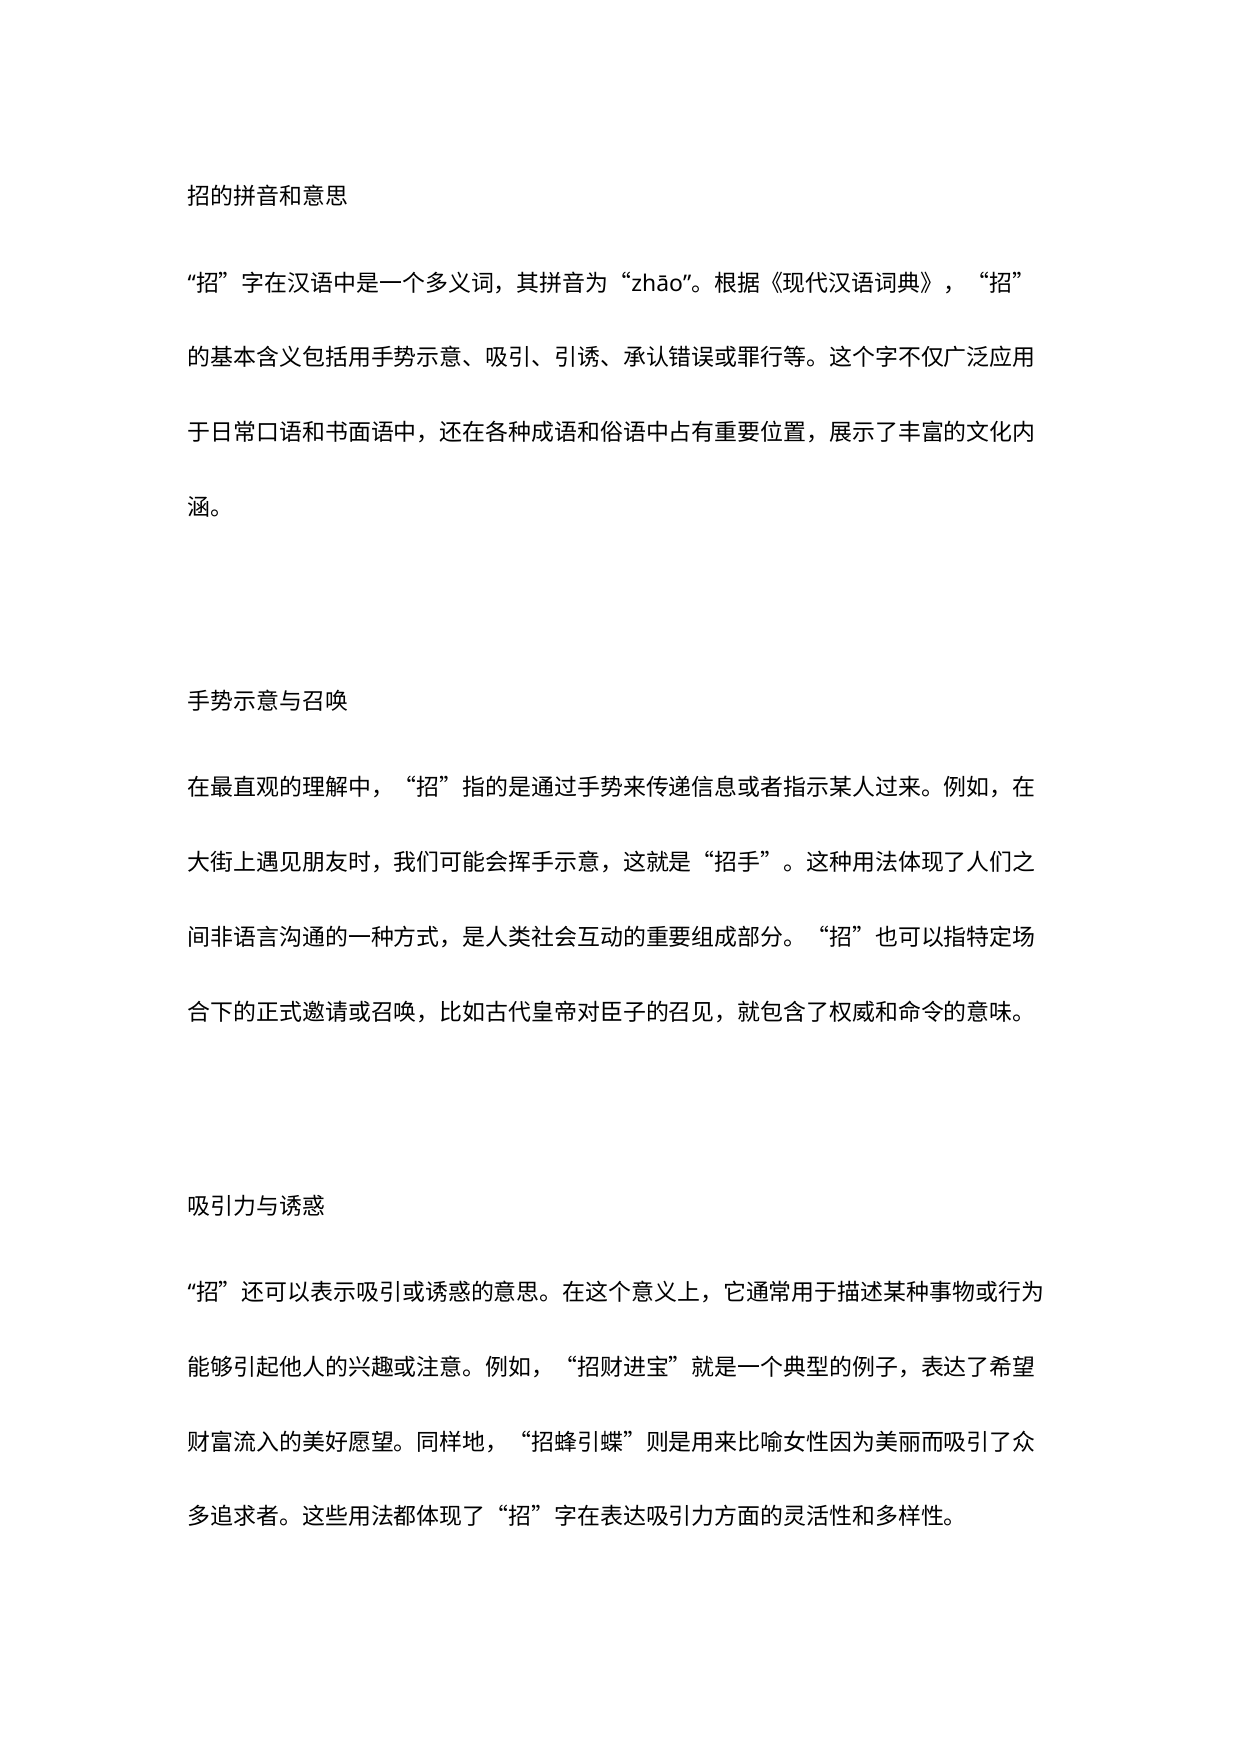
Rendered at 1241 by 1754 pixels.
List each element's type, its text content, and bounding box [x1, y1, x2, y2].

text “招”字在汉语中是一个多义词，其拼音为“zhāo”。根据《现代汉语词典》，“招”的基本含义包括用手势示意、吸引、引诱、承认错误或罪行等。这个字不仅广泛应用于日常口语和书面语中，还在各种成语和俗语中占有重要位置，展示了丰富的文化内涵。 [187, 248, 1053, 538]
text 招的拼音和意思 [187, 162, 1053, 227]
text 手势示意与召唤 [187, 667, 1053, 732]
text 在最直观的理解中，“招”指的是通过手势来传递信息或者指示某人过来。例如，在大街上遇见朋友时，我们可能会挥手示意，这就是“招手”。这种用法体现了人们之间非语言沟通的一种方式，是人类社会互动的重要组成部分。“招”也可以指特定场合下的正式邀请或召唤，比如古代皇帝对臣子的召见，就包含了权威和命令的意味。 [187, 753, 1053, 1042]
text “招”还可以表示吸引或诱惑的意思。在这个意义上，它通常用于描述某种事物或行为能够引起他人的兴趣或注意。例如，“招财进宝”就是一个典型的例子，表达了希望财富流入的美好愿望。同样地，“招蜂引蝶”则是用来比喻女性因为美丽而吸引了众多追求者。这些用法都体现了“招”字在表达吸引力方面的灵活性和多样性。 [187, 1258, 1053, 1547]
text 吸引力与诱惑 [187, 1172, 1053, 1237]
